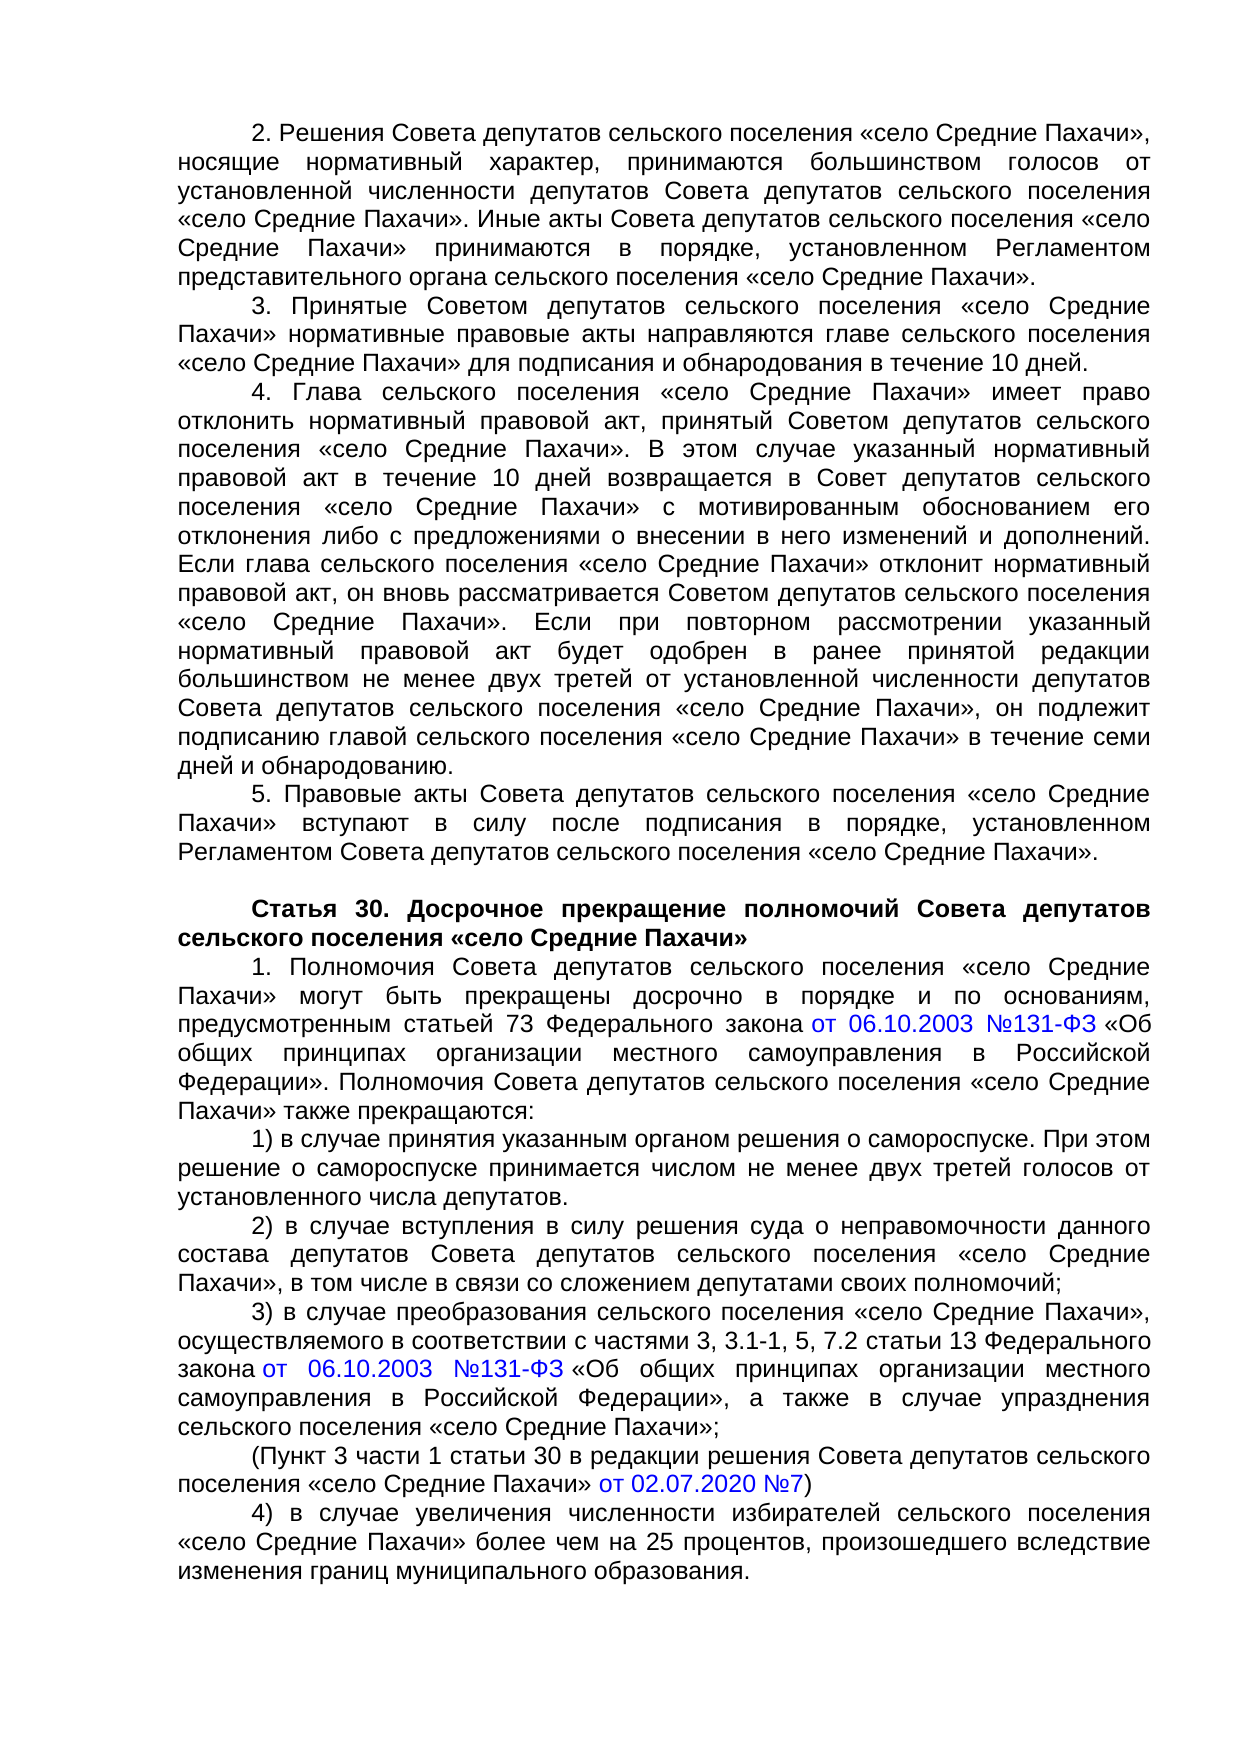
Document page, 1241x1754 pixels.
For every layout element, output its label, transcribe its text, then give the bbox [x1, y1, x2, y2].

text 2) в случае вступления в силу решения суда о неправомочности данного состава депутатов Совета депутатов сельского поселения «село Средние Пахачи», в том числе в связи со сложением депутатами своих полномочий; [177, 1211, 1152, 1297]
text 3) в случае преобразования сельского поселения «село Средние Пахачи», осуществляемого в соответствии с частями 3, 3.1-1, 5, 7.2 статьи 13 Федерального закона от 06.10.2003 №131-ФЗ «Об общих принципах организации местного самоуправления в Российской Федерации», а также в случае упразднения сельского поселения «село Средние Пахачи»; [177, 1297, 1152, 1441]
text 4) в случае увеличения численности избирателей сельского поселения «село Средние Пахачи» более чем на 25 процентов, произошедшего вследствие изменения границ муниципального образования. [177, 1498, 1152, 1584]
text 2. Решения Совета депутатов сельского поселения «село Средние Пахачи», носящие нормативный характер, принимаются большинством голосов от установленной численности депутатов Совета депутатов сельского поселения «село Средние Пахачи». Иные акты Совета депутатов сельского поселения «село Средние Пахачи» принимаются в порядке, установленном Регламентом представительного органа сельского поселения «село Средние Пахачи». [177, 118, 1152, 291]
text 4. Глава сельского поселения «село Средние Пахачи» имеет право отклонить нормативный правовой акт, принятый Советом депутатов сельского поселения «село Средние Пахачи». В этом случае указанный нормативный правовой акт в течение 10 дней возвращается в Совет депутатов сельского поселения «село Средние Пахачи» с мотивированным обоснованием его отклонения либо с предложениями о внесении в него изменений и дополнений. Если глава сельского поселения «село Средние Пахачи» отклонит нормативный правовой акт, он вновь рассматривается Советом депутатов сельского поселения «село Средние Пахачи». Если при повторном рассмотрении указанный нормативный правовой акт будет одобрен в ранее принятой редакции большинством не менее двух третей от установленной численности депутатов Совета депутатов сельского поселения «село Средние Пахачи», он подлежит подписанию главой сельского поселения «село Средние Пахачи» в течение семи дней и обнародованию. [177, 377, 1152, 779]
text (Пункт 3 части 1 статьи 30 в редакции решения Совета депутатов сельского поселения «село Средние Пахачи» от 02.07.2020 №7) [177, 1441, 1152, 1498]
text 1. Полномочия Совета депутатов сельского поселения «село Средние Пахачи» могут быть прекращены досрочно в порядке и по основаниям, предусмотренным статьей 73 Федерального закона от 06.10.2003 №131-ФЗ «Об общих принципах организации местного самоуправления в Российской Федерации». Полномочия Совета депутатов сельского поселения «село Средние Пахачи» также прекращаются: [177, 952, 1152, 1124]
text Статья 30. Досрочное прекращение полномочий Совета депутатов сельского поселения «село Средние Пахачи» [177, 894, 1152, 952]
text 1) в случае принятия указанным органом решения о самороспуске. При этом решение о самороспуске принимается числом не менее двух третей голосов от установленного числа депутатов. [177, 1124, 1152, 1211]
text 3. Принятые Советом депутатов сельского поселения «село Средние Пахачи» нормативные правовые акты направляются главе сельского поселения «село Средние Пахачи» для подписания и обнародования в течение 10 дней. [177, 291, 1152, 377]
text 5. Правовые акты Совета депутатов сельского поселения «село Средние Пахачи» вступают в силу после подписания в порядке, установленном Регламентом Совета депутатов сельского поселения «село Средние Пахачи». [177, 779, 1152, 866]
